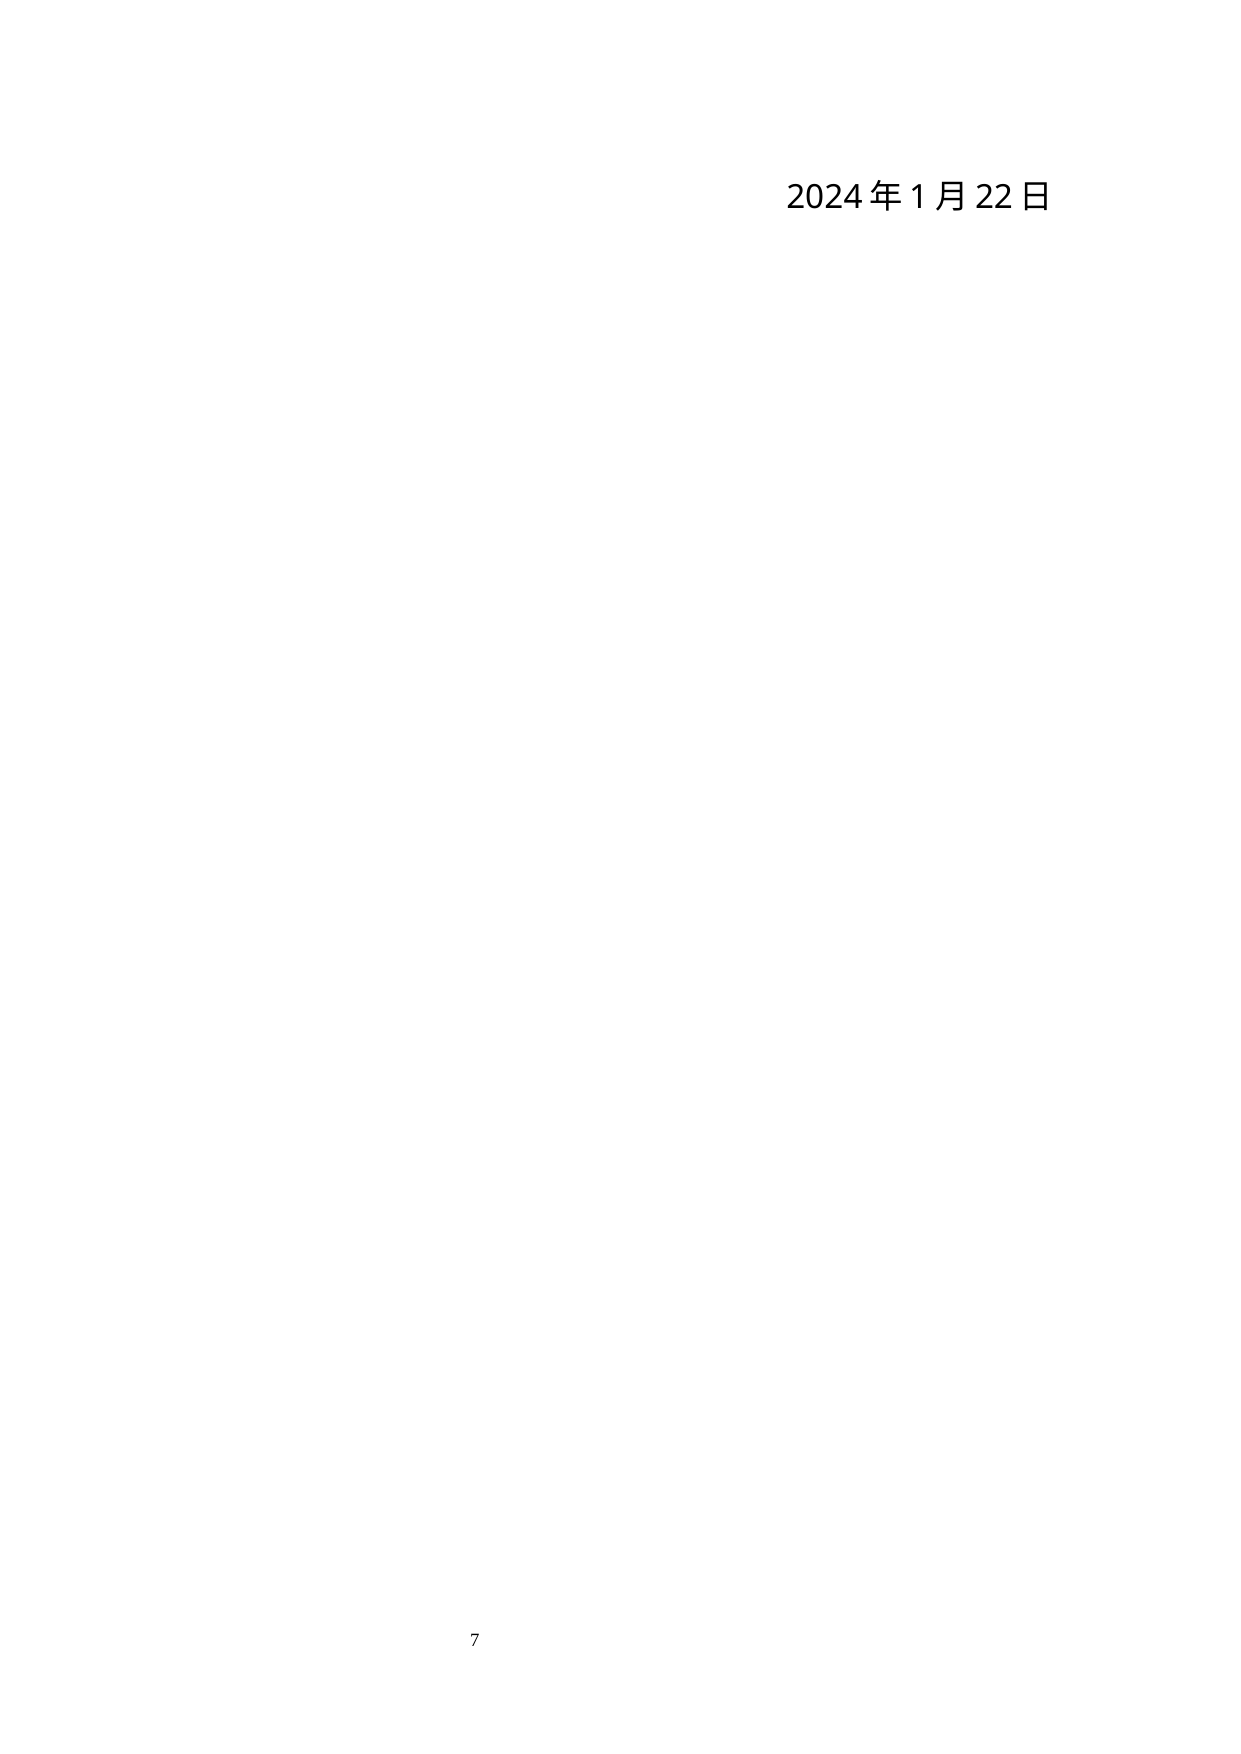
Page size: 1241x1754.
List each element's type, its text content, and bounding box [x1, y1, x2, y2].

text 2024年1月22日 [187, 162, 1053, 227]
